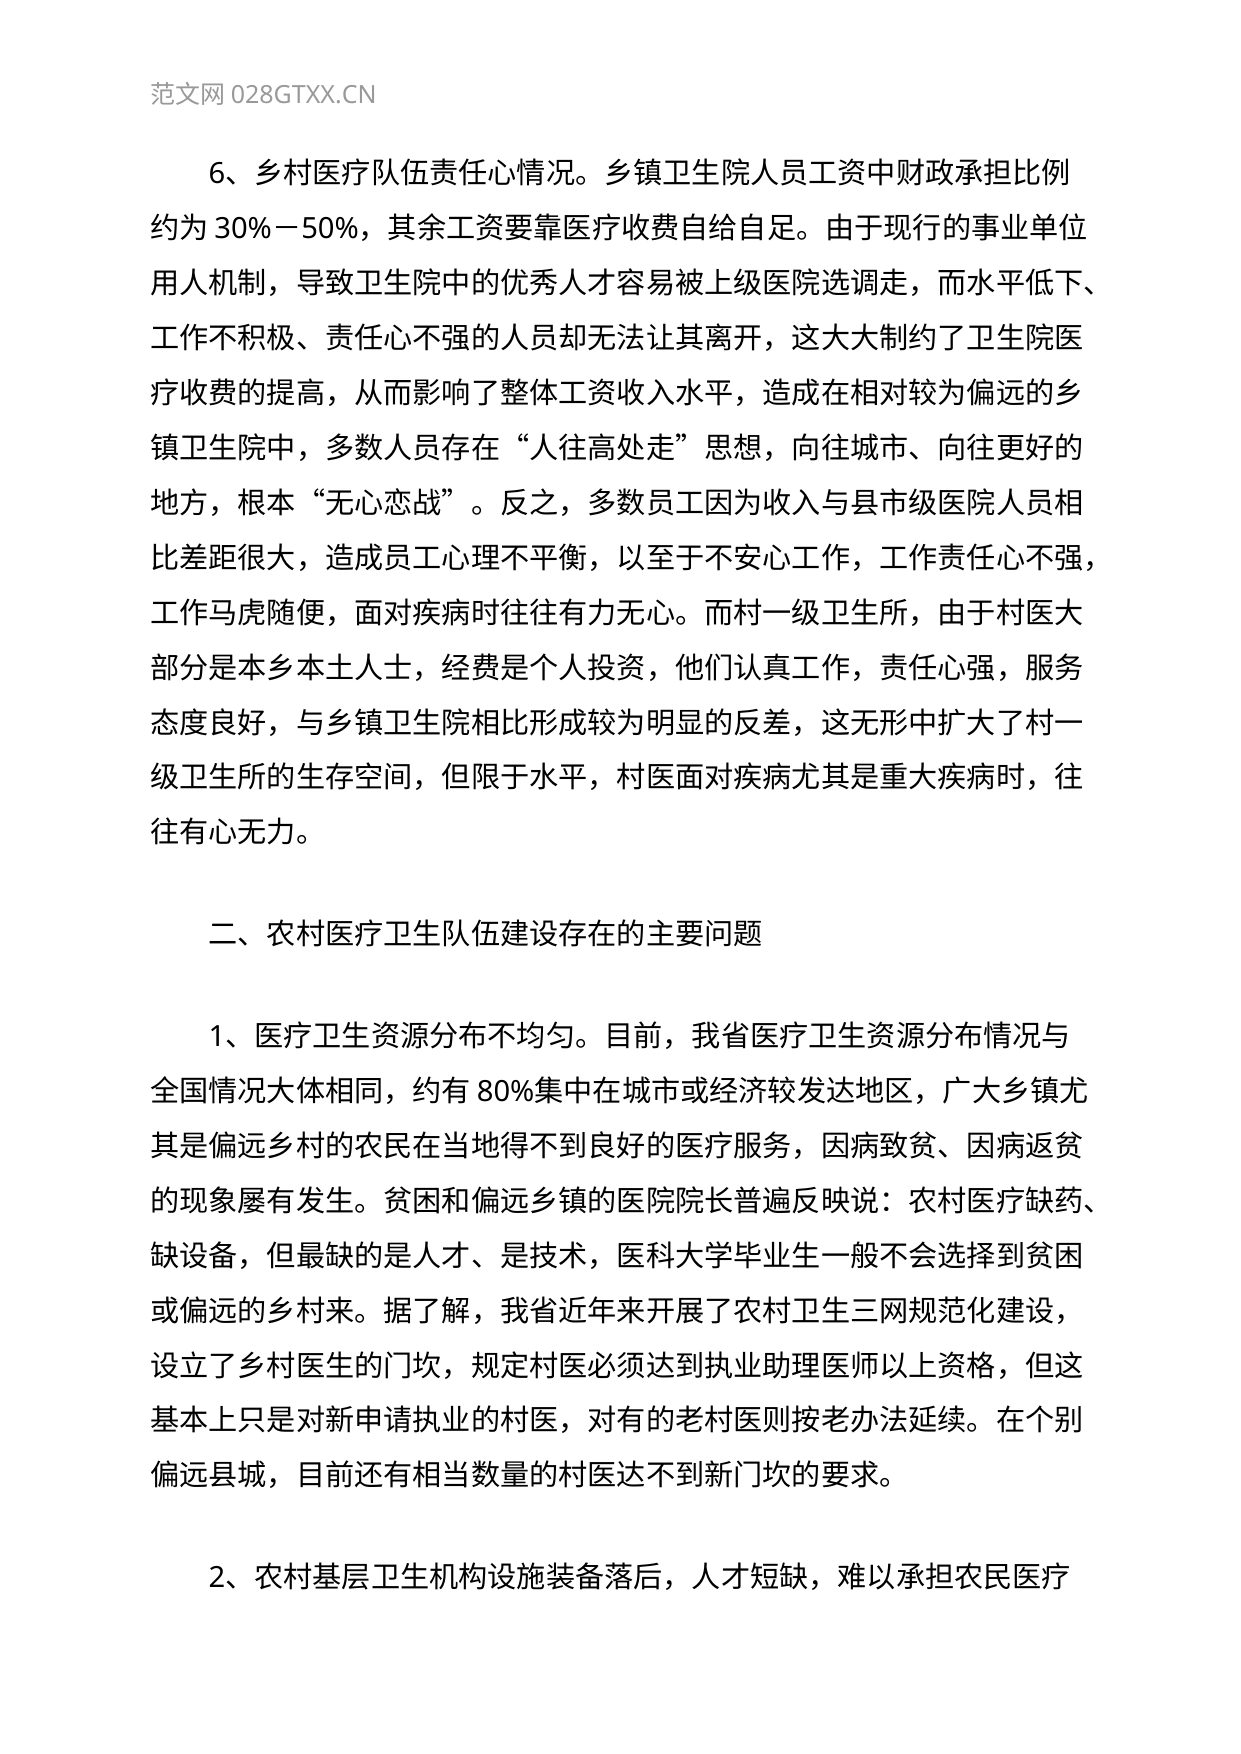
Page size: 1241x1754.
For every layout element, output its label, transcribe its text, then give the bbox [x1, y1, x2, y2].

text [150, 1554, 1090, 1596]
text 6、乡村医疗队伍责任心情况。乡镇卫生院人员工资中财政承担比例约为30%－50%，其余工资要靠医疗收费自给自足。由于现行的事业单位用人机制，导致卫生院中的优秀人才容易被上级医院选调走，而水平低下、工作不积极、责任心不强的人员却无法让其离开，这大大制约了卫生院医疗收费的提高，从而影响了整体工资收入水平，造成在相对较为偏远的乡镇卫生院中，多数人员存在“人往高处走”思想，向往城市、向往更好的地方，根本“无心恋战”。反之，多数员工因为收入与县市级医院人员相比差距很大，造成员工心理不平衡，以至于不安心工作，工作责任心不强，工作马虎随便，面对疾病时往往有力无心。而村一级卫生所，由于村医大部分是本乡本土人士，经费是个人投资，他们认真工作，责任心强，服务态度良好，与乡镇卫生院相比形成较为明显的反差，这无形中扩大了村一级卫生所的生存空间，但限于水平，村医面对疾病尤其是重大疾病时，往往有心无力。 [150, 150, 1090, 851]
text 二、农村医疗卫生队伍建设存在的主要问题 [150, 911, 1090, 953]
text 1、医疗卫生资源分布不均匀。目前，我省医疗卫生资源分布情况与全国情况大体相同，约有80%集中在城市或经济较发达地区，广大乡镇尤其是偏远乡村的农民在当地得不到良好的医疗服务，因病致贫、因病返贫的现象屡有发生。贫困和偏远乡镇的医院院长普遍反映说：农村医疗缺药、缺设备，但最缺的是人才、是技术，医科大学毕业生一般不会选择到贫困或偏远的乡村来。据了解，我省近年来开展了农村卫生三网规范化建设，设立了乡村医生的门坎，规定村医必须达到执业助理医师以上资格，但这基本上只是对新申请执业的村医，对有的老村医则按老办法延续。在个别偏远县城，目前还有相当数量的村医达不到新门坎的要求。 [150, 1012, 1090, 1494]
